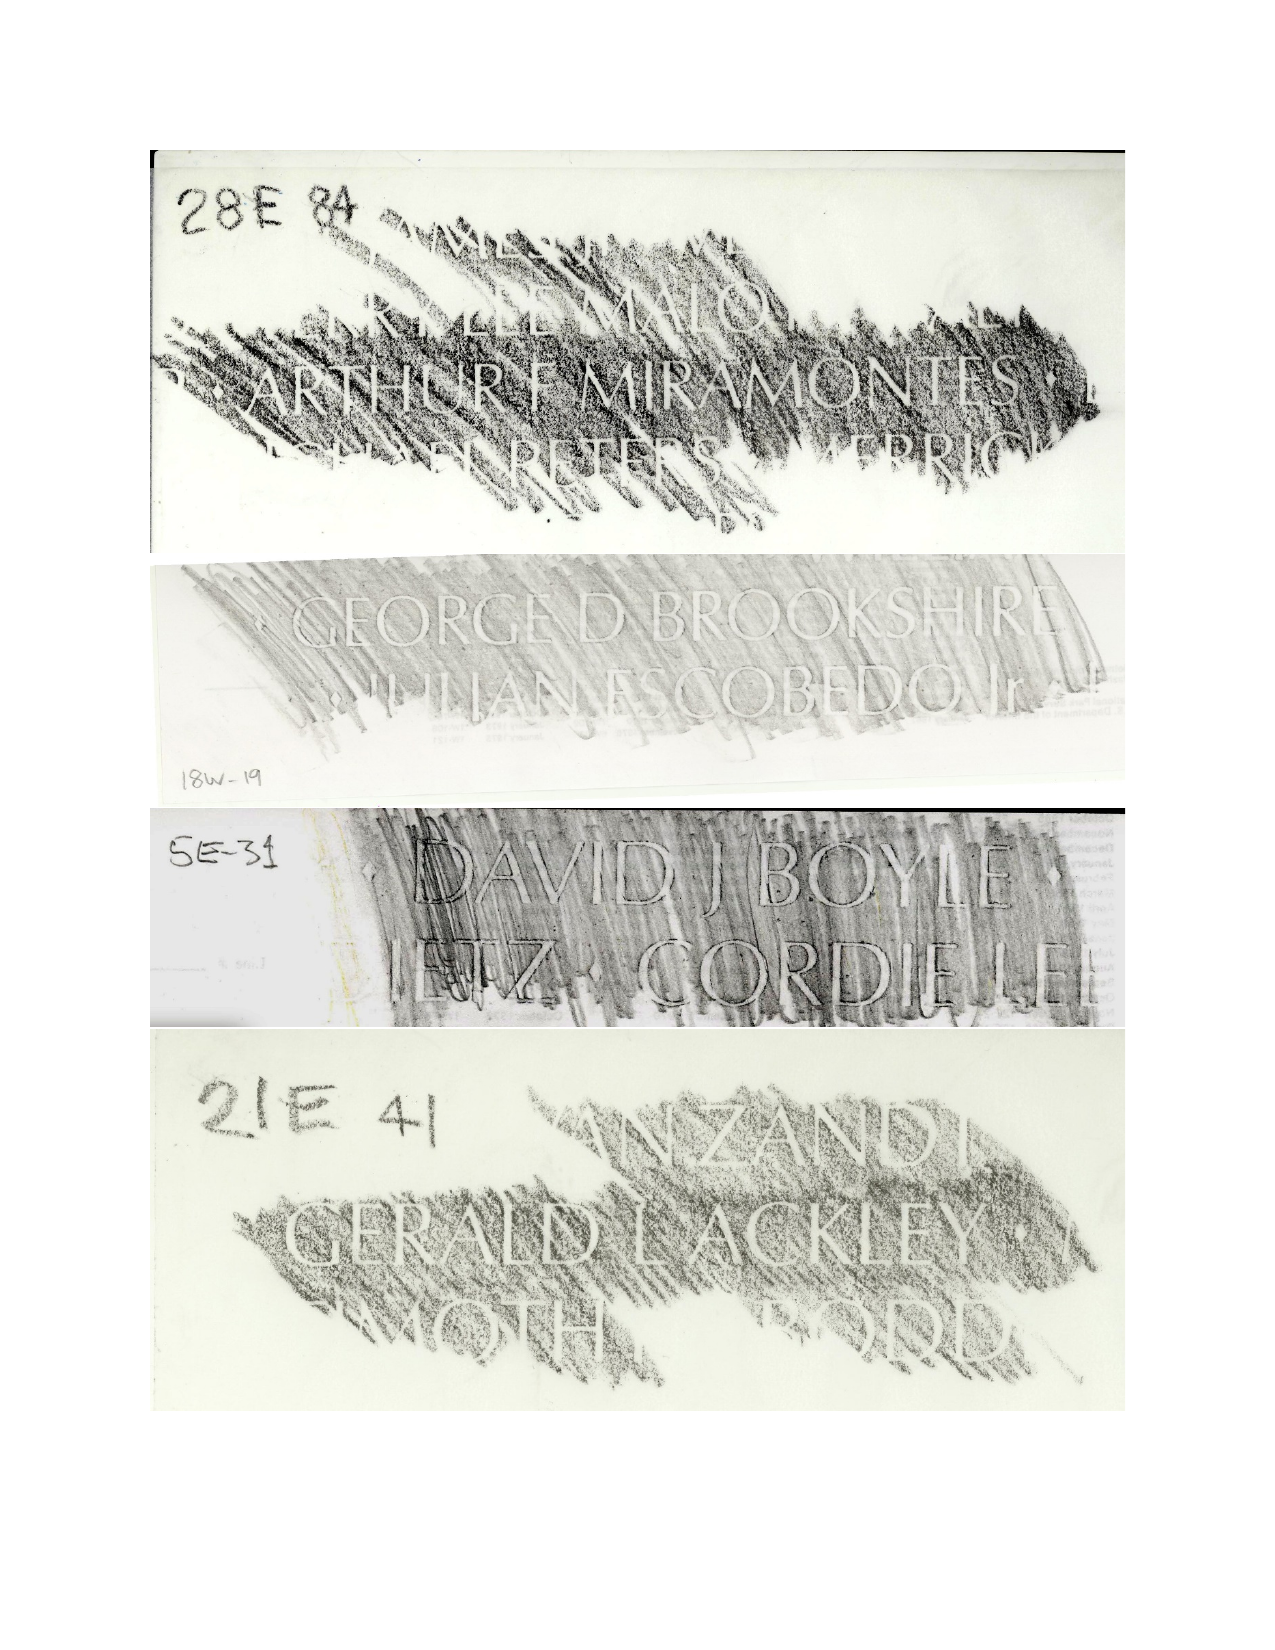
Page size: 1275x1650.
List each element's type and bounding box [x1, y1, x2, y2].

picture [150, 150, 1125, 553]
picture [150, 808, 1125, 1027]
picture [150, 1029, 1125, 1411]
picture [150, 554, 1125, 807]
